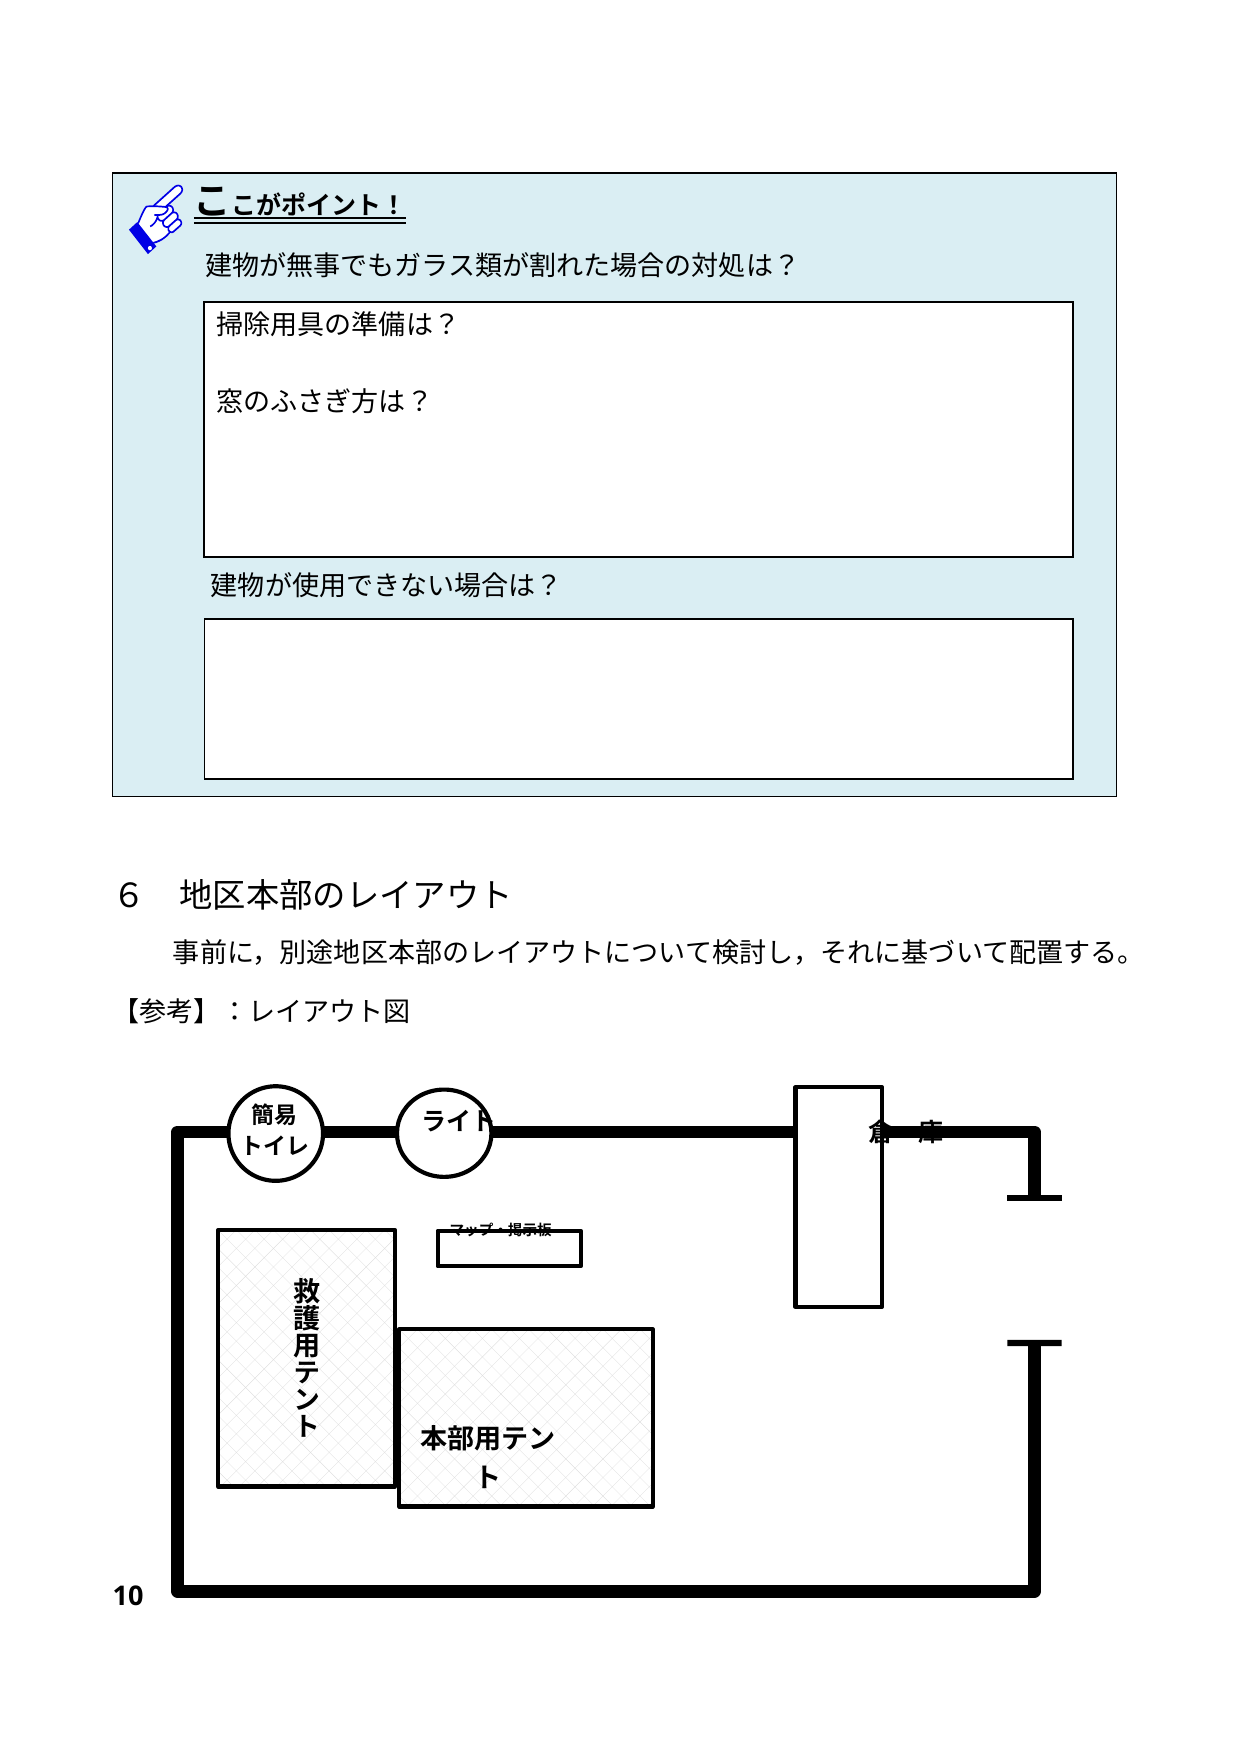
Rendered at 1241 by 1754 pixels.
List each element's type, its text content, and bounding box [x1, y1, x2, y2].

text ６ 地区本部のレイアウト [112, 863, 1128, 922]
text 事前に，別途地区本部のレイアウトについて検討し，それに基づいて配置する。 [112, 922, 1128, 980]
text 【参考】：レイアウト図 [112, 980, 1128, 1038]
